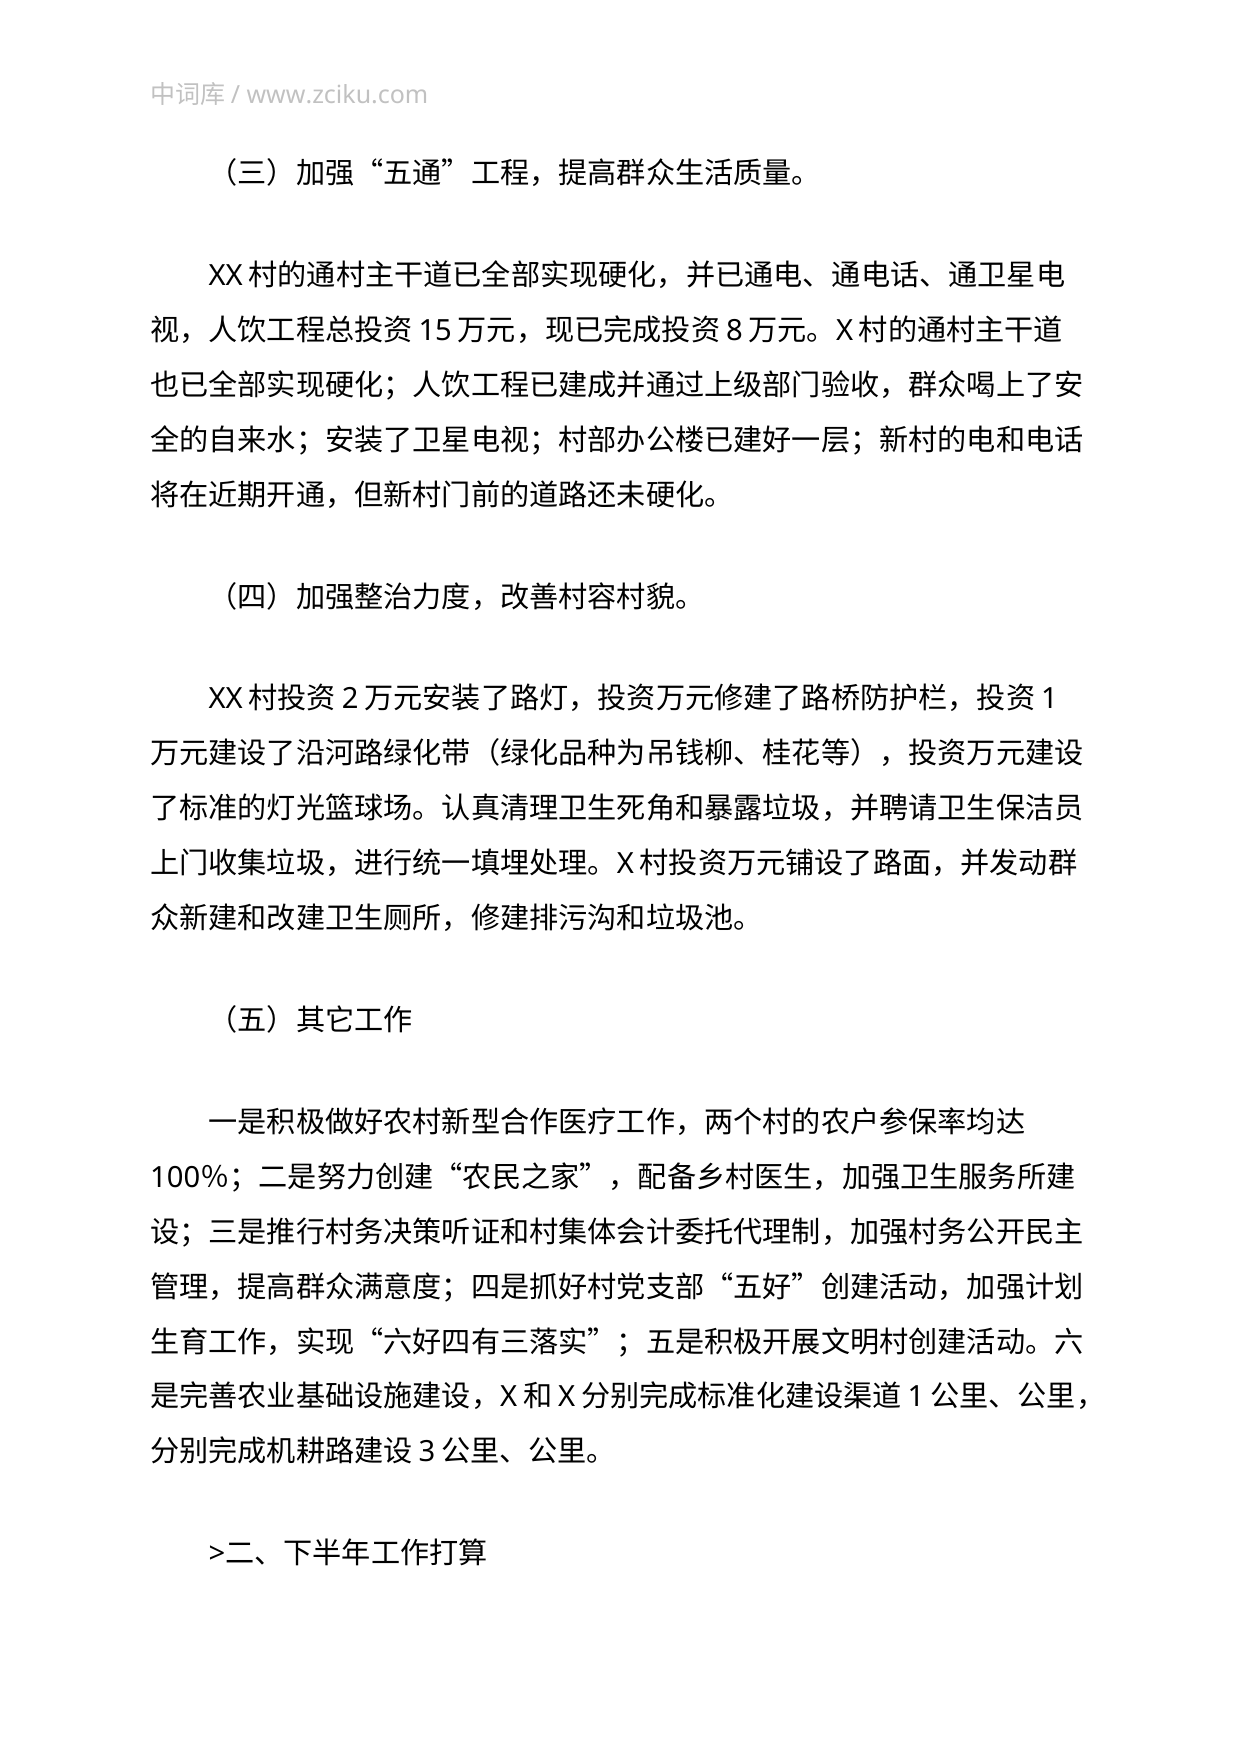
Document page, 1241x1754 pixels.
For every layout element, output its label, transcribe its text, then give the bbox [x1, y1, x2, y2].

text （三）加强“五通”工程，提高群众生活质量。 [150, 150, 1090, 192]
text （四）加强整治力度，改善村容村貌。 [150, 573, 1090, 616]
text XX村的通村主干道已全部实现硬化，并已通电、通电话、通卫星电视，人饮工程总投资15万元，现已完成投资8万元。X村的通村主干道也已全部实现硬化；人饮工程已建成并通过上级部门验收，群众喝上了安全的自来水；安装了卫星电视；村部办公楼已建好一层；新村的电和电话将在近期开通，但新村门前的道路还未硬化。 [150, 252, 1090, 514]
text >二、下半年工作打算 [150, 1530, 1090, 1572]
text 一是积极做好农村新型合作医疗工作，两个村的农户参保率均达100％；二是努力创建“农民之家”，配备乡村医生，加强卫生服务所建设；三是推行村务决策听证和村集体会计委托代理制，加强村务公开民主管理，提高群众满意度；四是抓好村党支部“五好”创建活动，加强计划生育工作，实现“六好四有三落实”；五是积极开展文明村创建活动。六是完善农业基础设施建设，X和X分别完成标准化建设渠道1公里、公里，分别完成机耕路建设3公里、公里。 [150, 1098, 1090, 1470]
text XX村投资2万元安装了路灯，投资万元修建了路桥防护栏，投资1万元建设了沿河路绿化带（绿化品种为吊钱柳、桂花等），投资万元建设了标准的灯光篮球场。认真清理卫生死角和暴露垃圾，并聘请卫生保洁员上门收集垃圾，进行统一填埋处理。X村投资万元铺设了路面，并发动群众新建和改建卫生厕所，修建排污沟和垃圾池。 [150, 675, 1090, 937]
text （五）其它工作 [150, 997, 1090, 1039]
